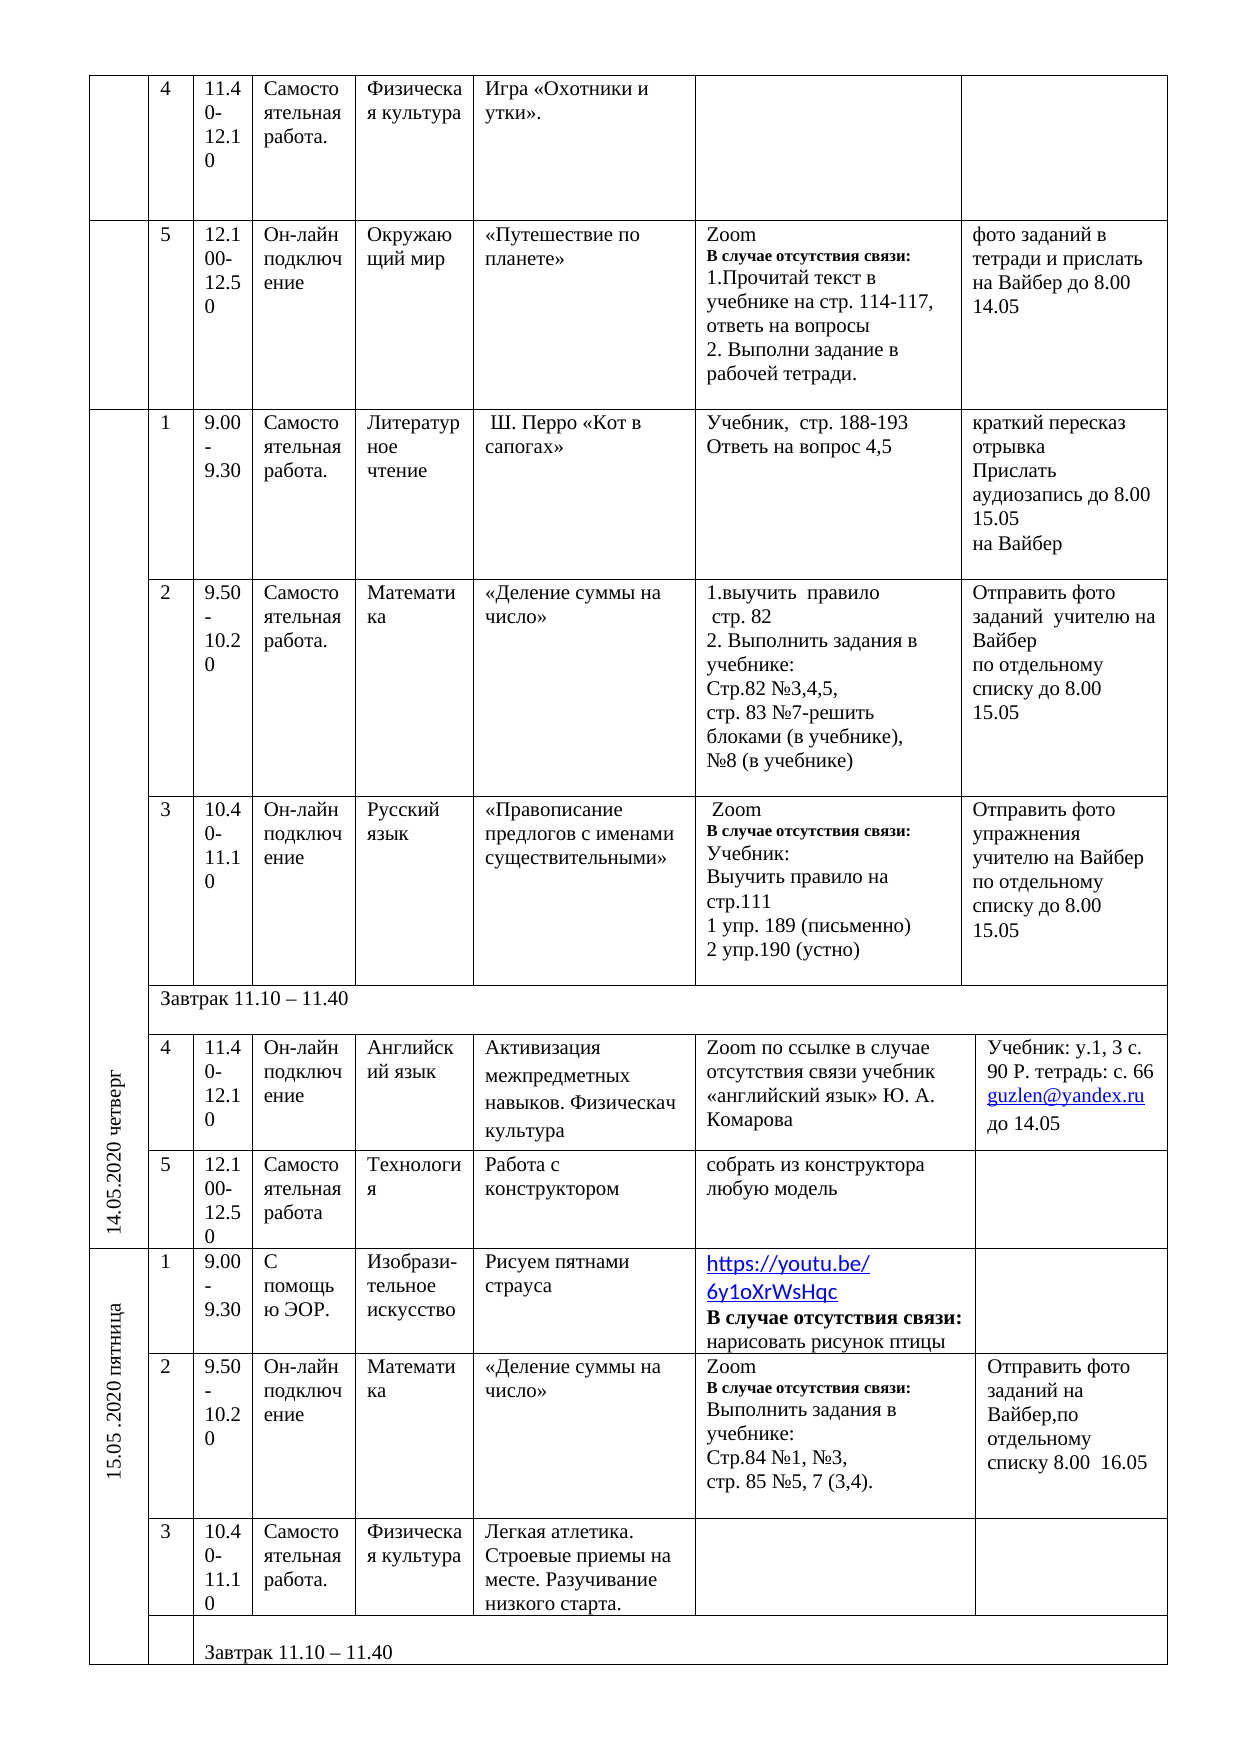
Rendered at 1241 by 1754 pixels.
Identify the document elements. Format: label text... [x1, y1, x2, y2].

table_cell 1 [149, 1249, 193, 1353]
table_cell 2 [149, 580, 193, 796]
table_cell 3 [149, 1519, 193, 1615]
table_cell Zoom В случае отсутствия связи: Учебник: Выучить правило на стр.111 1 упр. 189 (письменно) 2 упр.190 (устно) [696, 797, 961, 985]
table_cell «Правописание предлогов с именами существительными» [474, 797, 695, 985]
table_cell 10.40-11.10 [194, 797, 252, 985]
table_cell Отправить фото упражнения учителю на Вайбер по отдельному списку до 8.00 15.05 [962, 797, 1167, 985]
table_cell 2 [149, 1354, 193, 1517]
table_cell Ш. Перро «Кот в сапогах» [474, 410, 695, 578]
table_cell 12.100-12.50 [194, 1151, 252, 1248]
table_cell Отправить фото заданий на Вайбер,по отдельному списку 8.00 16.05 [976, 1354, 1167, 1517]
table_cell Завтрак 11.10 – 11.40 [149, 986, 1167, 1034]
table_cell [696, 1519, 975, 1615]
table_cell Самостоятельная работа. [253, 580, 355, 796]
table_cell Математика [356, 1354, 473, 1517]
table_cell Самостоятельная работа. [253, 410, 355, 578]
table_cell Английский язык [356, 1035, 473, 1150]
table_cell С помощью ЭОР. [253, 1249, 355, 1353]
table_cell Он-лайн подключение [253, 221, 355, 409]
table_cell Технология [356, 1151, 473, 1248]
table_cell [962, 76, 1167, 220]
table_cell Zoom В случае отсутствия связи: 1.Прочитай текст в учебнике на стр. 114-117, ответь на вопросы 2. Выполни задание в рабочей тетради. [696, 221, 961, 409]
table_cell собрать из конструктора любую модель [696, 1151, 975, 1248]
table_cell Окружающий мир [356, 221, 473, 409]
table_cell Русский язык [356, 797, 473, 985]
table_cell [194, 1616, 1167, 1664]
table_cell фото заданий в тетради и прислать на Вайбер до 8.00 14.05 [962, 221, 1167, 409]
table_cell Он-лайн подключение [253, 1354, 355, 1517]
table_cell «Деление суммы на число» [474, 580, 695, 796]
table_cell Активизация межпредметных навыков. Физическач культура [474, 1035, 695, 1150]
table_cell 5 [149, 1151, 193, 1248]
table_cell Учебник: у.1, 3 с. 90 Р. тетрадь: с. 66 guzlen@yandex.ru до 14.05 [976, 1035, 1167, 1150]
table_cell 11.40-12.10 [194, 1035, 252, 1150]
table_cell 12.100-12.50 [194, 221, 252, 409]
table_cell 4 [149, 76, 193, 220]
table_cell 15.05 .2020 пятница [90, 1249, 148, 1664]
table_cell [976, 1519, 1167, 1615]
table_cell Игра «Охотники и утки». [474, 76, 695, 220]
table_cell 9.00-9.30 [194, 1249, 252, 1353]
table_cell 1.выучить правило стр. 82 2. Выполнить задания в учебнике: Стр.82 №3,4,5, стр. 83 №7-решить блоками (в учебнике), №8 (в учебнике) [696, 580, 961, 796]
table_cell [696, 76, 961, 220]
table_cell [976, 1249, 1167, 1353]
table_cell 1 [149, 410, 193, 578]
table_cell Рисуем пятнами страуса [474, 1249, 695, 1353]
table_cell Zoom по ссылке в случае отсутствия связи учебник «английский язык» Ю. А. Комарова [696, 1035, 975, 1150]
table_cell 9.50-10.20 [194, 580, 252, 796]
table_cell Отправить фото заданий учителю на Вайбер по отдельному списку до 8.00 15.05 [962, 580, 1167, 796]
table_cell Он-лайн подключение [253, 1035, 355, 1150]
table_cell Литературное чтение [356, 410, 473, 578]
table_cell Самостоятельная работа. [253, 1519, 355, 1615]
table_cell Легкая атлетика. Строевые приемы на месте. Разучивание низкого старта. [474, 1519, 695, 1615]
table_cell Самостоятельная работа [253, 1151, 355, 1248]
table_cell 11.40-12.10 [194, 76, 252, 220]
table_cell Физическая культура [356, 76, 473, 220]
table_cell 5 [149, 221, 193, 409]
table_cell Zoom В случае отсутствия связи: Выполнить задания в учебнике: Стр.84 №1, №3, стр. 85 №5, 7 (3,4). [696, 1354, 975, 1517]
table_cell 9.00-9.30 [194, 410, 252, 578]
table_cell [149, 1616, 193, 1664]
table_cell «Деление суммы на число» [474, 1354, 695, 1517]
table_cell [90, 221, 148, 409]
table_cell Изобрази-тельное искусство [356, 1249, 473, 1353]
table_cell 3 [149, 797, 193, 985]
table_cell [976, 1151, 1167, 1248]
table_cell 9.50-10.20 [194, 1354, 252, 1517]
table_cell Математика [356, 580, 473, 796]
table_cell 10.40-11.10 [194, 1519, 252, 1615]
table_cell Самостоятельная работа. [253, 76, 355, 220]
table_cell https://youtu.be/6y1oXrWsHqc В случае отсутствия связи: нарисовать рисунок птицы [696, 1249, 975, 1353]
table_cell краткий пересказ отрывка Прислать аудиозапись до 8.00 15.05 на Вайбер [962, 410, 1167, 578]
table_cell 4 [149, 1035, 193, 1150]
table_cell Работа с конструктором [474, 1151, 695, 1248]
table_cell 14.05.2020 четверг [90, 410, 148, 1248]
table_cell Он-лайн подключение [253, 797, 355, 985]
table_cell «Путешествие по планете» [474, 221, 695, 409]
table_cell Учебник, стр. 188-193 Ответь на вопрос 4,5 [696, 410, 961, 578]
table_cell Физическая культура [356, 1519, 473, 1615]
